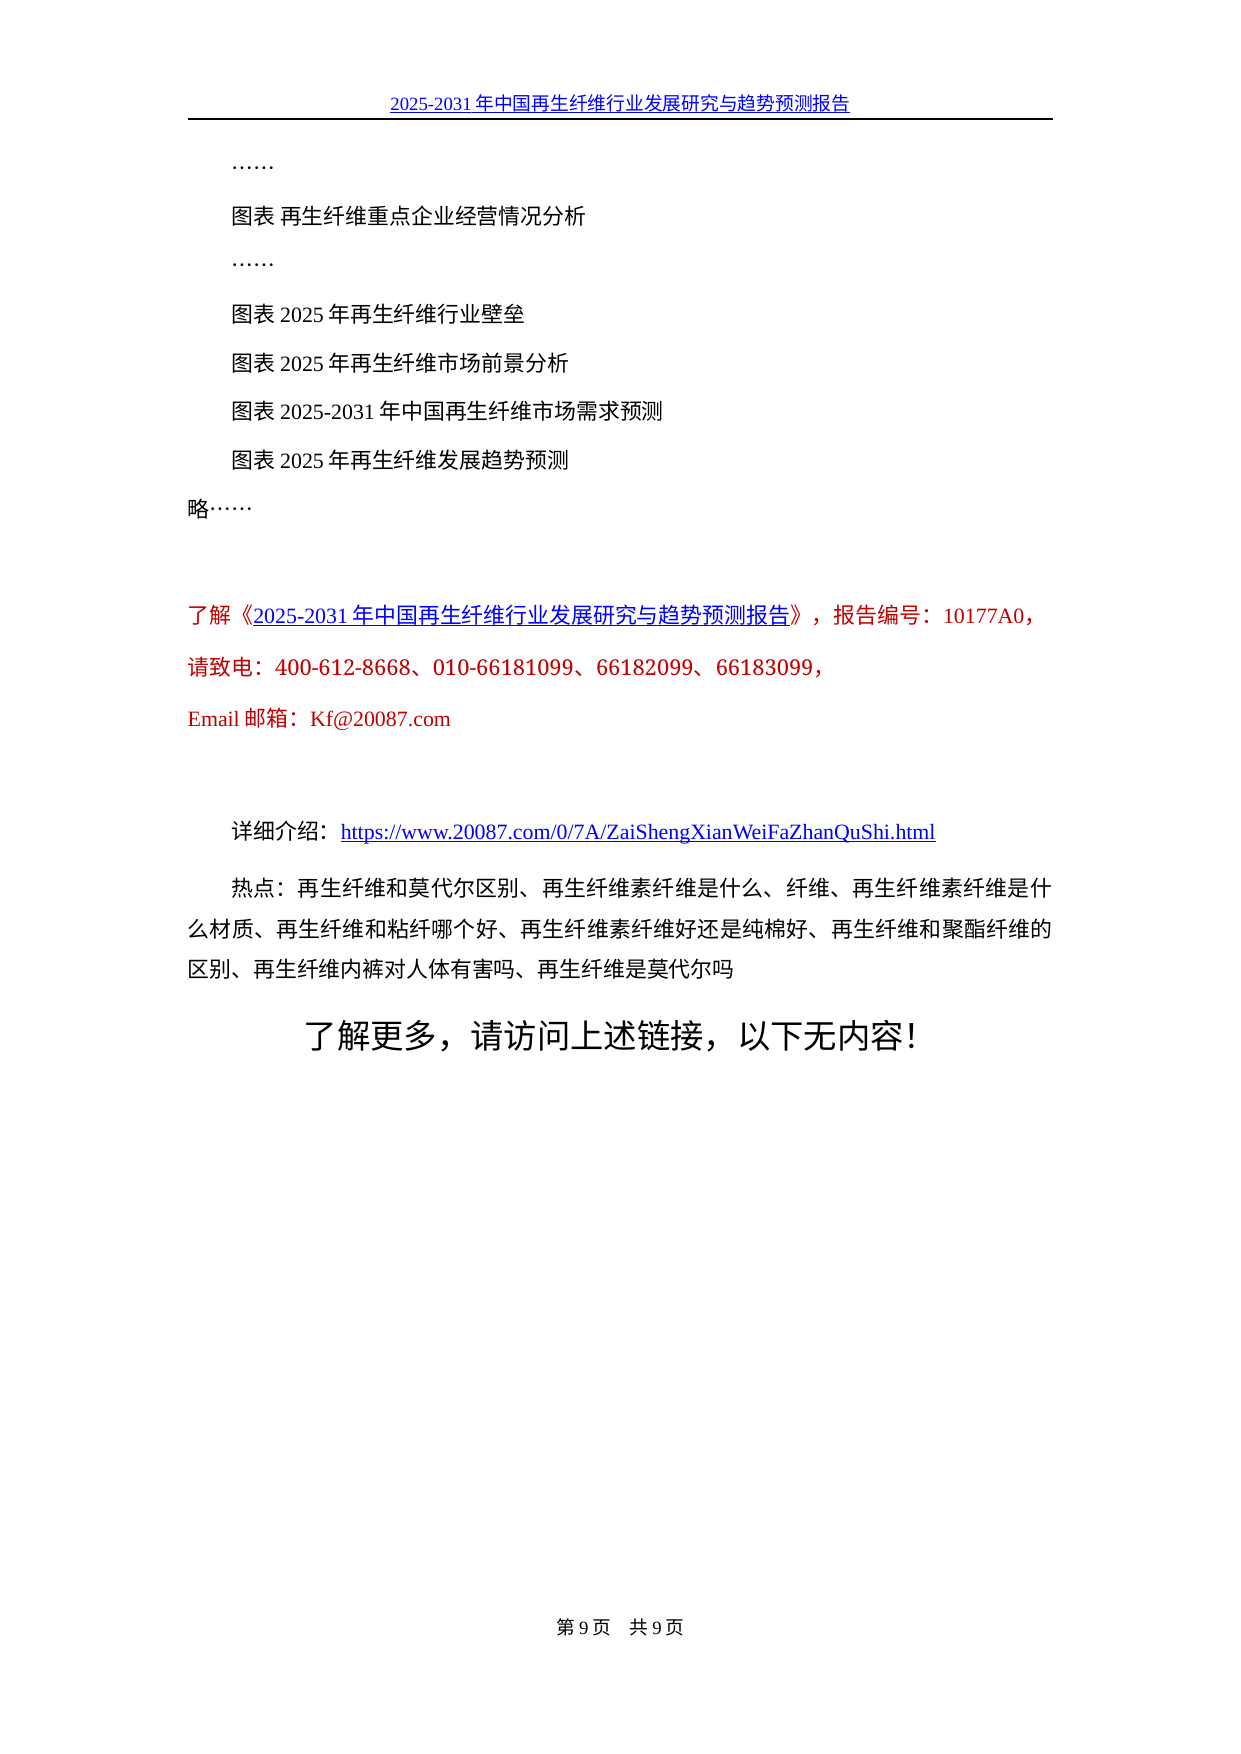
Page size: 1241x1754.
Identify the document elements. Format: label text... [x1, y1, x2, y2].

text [187, 150, 1053, 524]
text 详细介绍：https://www.20087.com/0/7A/ZaiShengXianWeiFaZhanQuShi.html [187, 814, 1053, 846]
text 热点：再生纤维和莫代尔区别、再生纤维素纤维是什么、纤维、再生纤维素纤维是什么材质、再生纤维和粘纤哪个好、再生纤维素纤维好还是纯棉好、再生纤维和聚酯纤维的区别、再生纤维内裤对人体有害吗、再生纤维是莫代尔吗 [187, 871, 1053, 984]
text 请致电：400-612-8668、010-66181099、66182099、66183099， [187, 649, 1053, 682]
text 了解《2025-2031年中国再生纤维行业发展研究与趋势预测报告》，报告编号：10177A0， [187, 598, 1053, 630]
text Email邮箱：Kf@20087.com [187, 701, 1053, 733]
title 了解更多，请访问上述链接，以下无内容！ [187, 1002, 1053, 1067]
